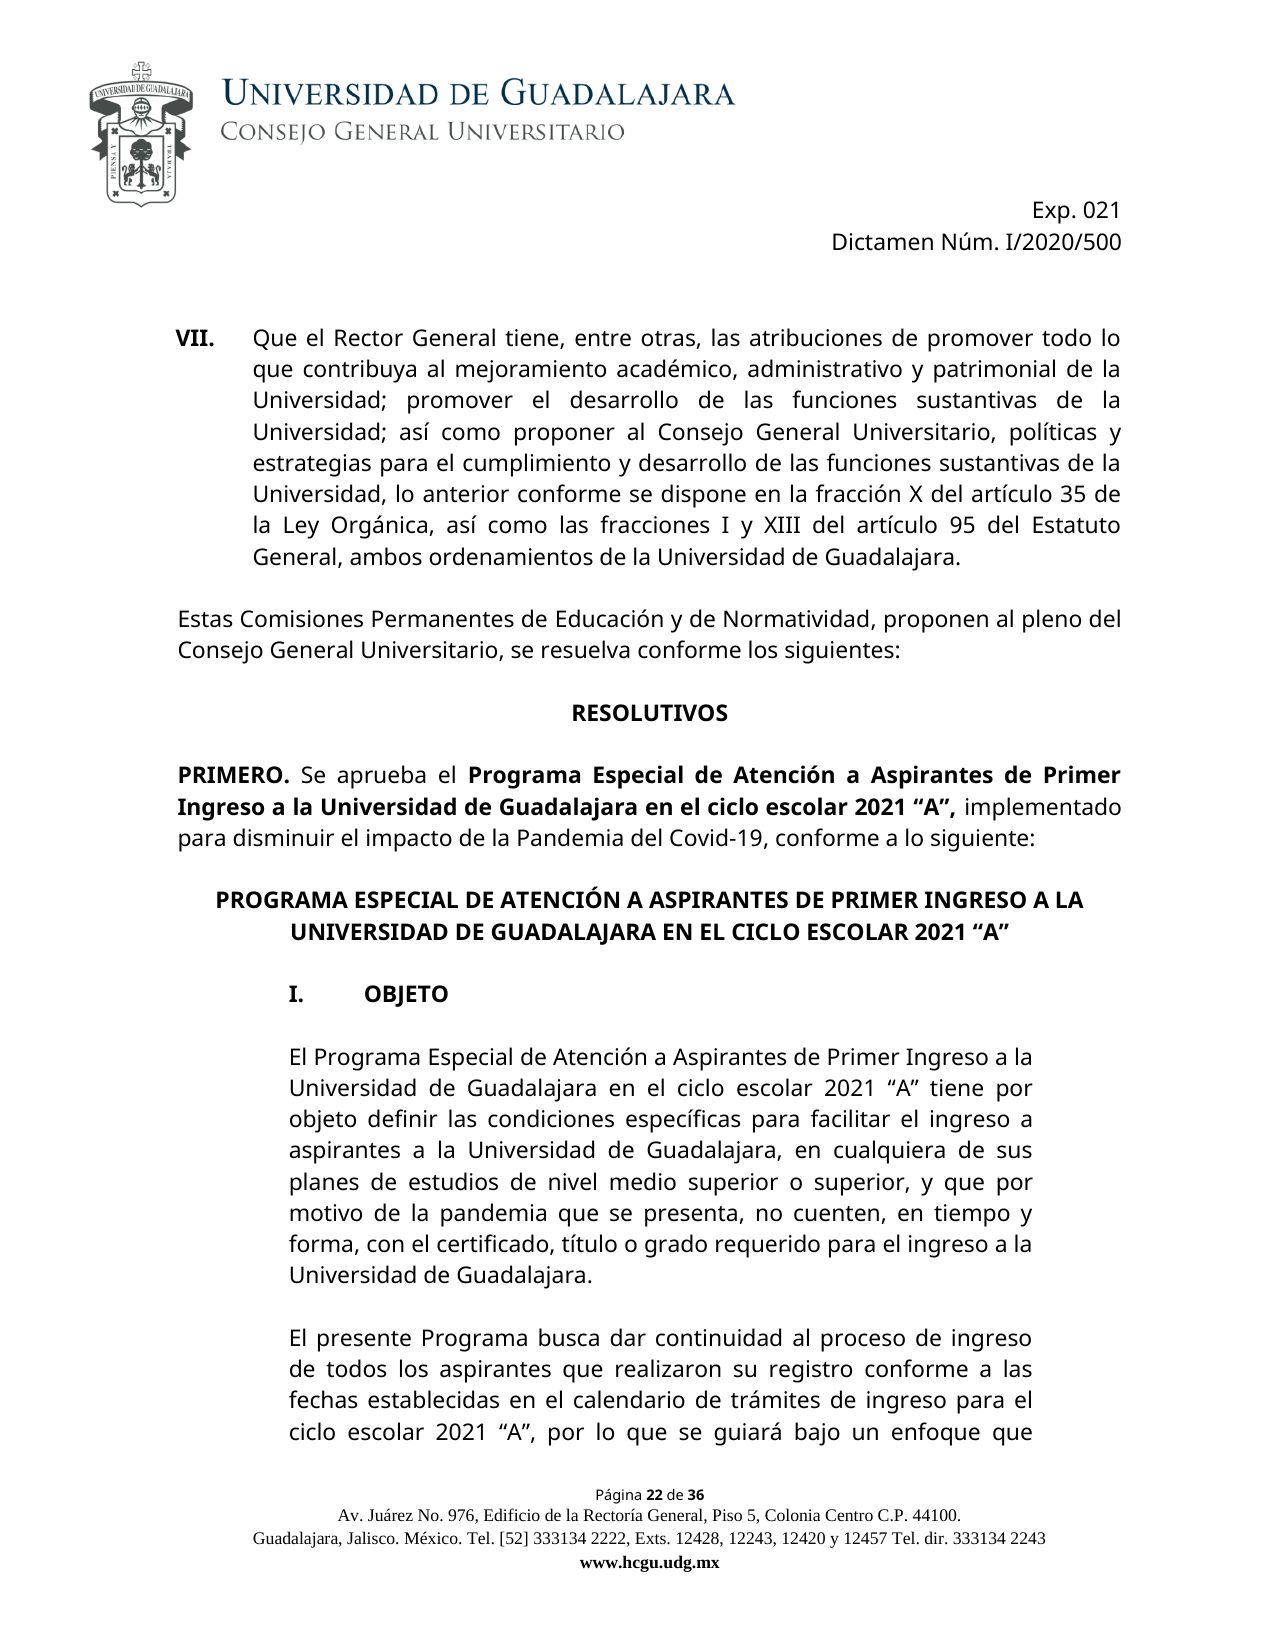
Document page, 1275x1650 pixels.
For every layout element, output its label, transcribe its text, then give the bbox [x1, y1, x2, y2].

text RESOLUTIVOS [177, 697, 1122, 728]
text Estas Comisiones Permanentes de Educación y de Normatividad, proponen al pleno del Consejo General Universitario, se resuelva conforme los siguientes: [177, 603, 1122, 666]
list OBJETO [288, 978, 1034, 1009]
text El Programa Especial de Atención a Aspirantes de Primer Ingreso a la Universidad de Guadalajara en el ciclo escolar 2021 “A” tiene por objeto definir las condiciones específicas para facilitar el ingreso a aspirantes a la Universidad de Guadalajara, en cualquiera de sus planes de estudios de nivel medio superior o superior, y que por motivo de la pandemia que se presenta, no cuenten, en tiempo y forma, con el certificado, título o grado requerido para el ingreso a la Universidad de Guadalajara. [288, 1041, 1034, 1291]
text PRIMERO. Se aprueba el Programa Especial de Atención a Aspirantes de Primer Ingreso a la Universidad de Guadalajara en el ciclo escolar 2021 “A”, implementado para disminuir el impacto de la Pandemia del Covid-19, conforme a lo siguiente: [177, 759, 1122, 853]
list Que el Rector General tiene, entre otras, las atribuciones de promover todo lo que contribuya al mejoramiento académico, administrativo y patrimonial de la Universidad; promover el desarrollo de las funciones sustantivas de la Universidad; así como proponer al Consejo General Universitario, políticas y estrategias para el cumplimiento y desarrollo de las funciones sustantivas de la Universidad, lo anterior conforme se dispone en la fracción X del artículo 35 de la Ley Orgánica, así como las fracciones I y XIII del artículo 95 del Estatuto General, ambos ordenamientos de la Universidad de Guadalajara. [215, 322, 1122, 572]
text PROGRAMA ESPECIAL DE ATENCIÓN A ASPIRANTES DE PRIMER INGRESO A LA UNIVERSIDAD DE GUADALAJARA EN EL CICLO ESCOLAR 2021 “A” [177, 884, 1122, 947]
picture [1, 1, 1274, 268]
